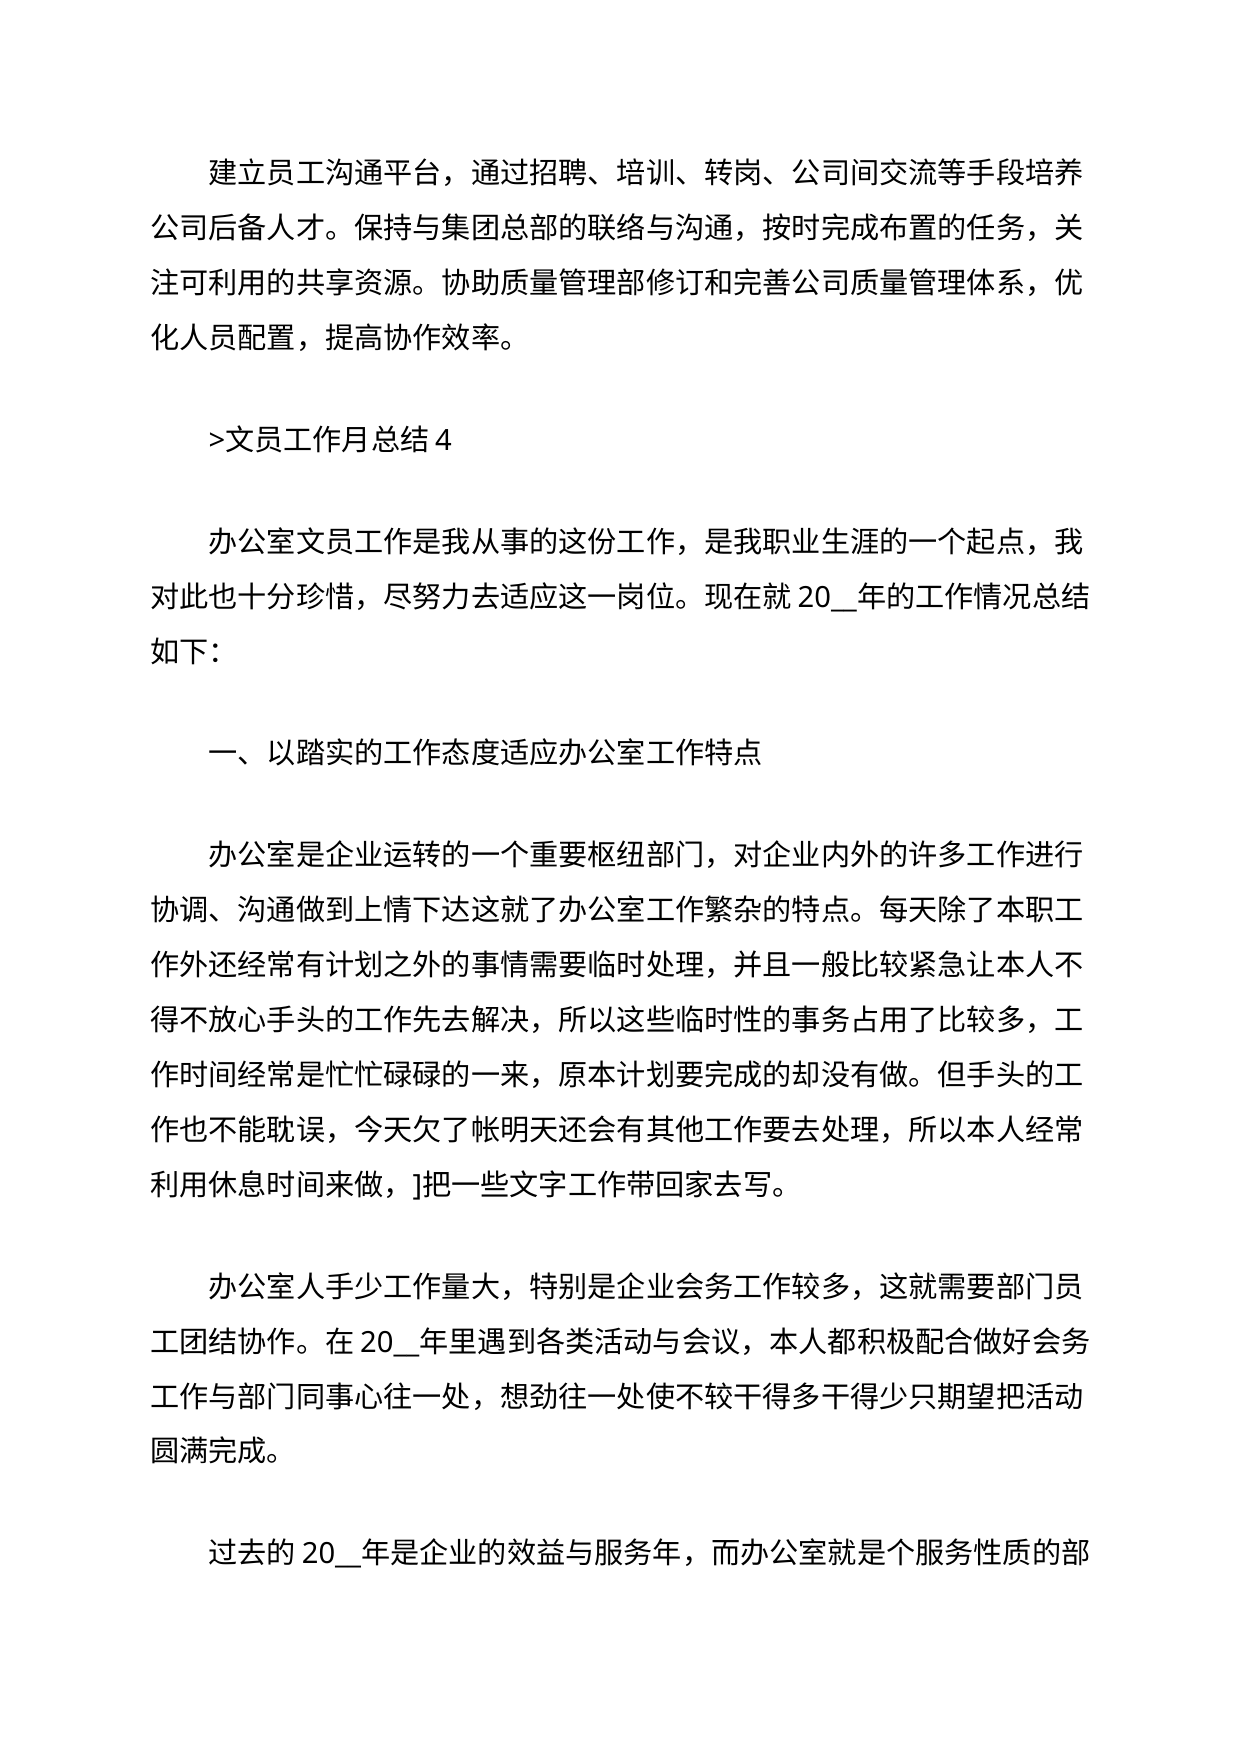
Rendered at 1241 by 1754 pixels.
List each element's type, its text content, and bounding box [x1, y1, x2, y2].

text 办公室是企业运转的一个重要枢纽部门，对企业内外的许多工作进行协调、沟通做到上情下达这就了办公室工作繁杂的特点。每天除了本职工作外还经常有计划之外的事情需要临时处理，并且一般比较紧急让本人不得不放心手头的工作先去解决，所以这些临时性的事务占用了比较多，工作时间经常是忙忙碌碌的一来，原本计划要完成的却没有做。但手头的工作也不能耽误，今天欠了帐明天还会有其他工作要去处理，所以本人经常利用休息时间来做，]把一些文字工作带回家去写。 [150, 832, 1090, 1204]
text 办公室人手少工作量大，特别是企业会务工作较多，这就需要部门员工团结协作。在20__年里遇到各类活动与会议，本人都积极配合做好会务工作与部门同事心往一处，想劲往一处使不较干得多干得少只期望把活动圆满完成。 [150, 1263, 1090, 1470]
text >文员工作月总结4 [150, 416, 1090, 459]
text 办公室文员工作是我从事的这份工作，是我职业生涯的一个起点，我对此也十分珍惜，尽努力去适应这一岗位。现在就20__年的工作情况总结如下： [150, 518, 1090, 671]
text 建立员工沟通平台，通过招聘、培训、转岗、公司间交流等手段培养公司后备人才。保持与集团总部的联络与沟通，按时完成布置的任务，关注可利用的共享资源。协助质量管理部修订和完善公司质量管理体系，优化人员配置，提高协作效率。 [150, 150, 1090, 357]
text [150, 1530, 1090, 1572]
text 一、以踏实的工作态度适应办公室工作特点 [150, 730, 1090, 772]
